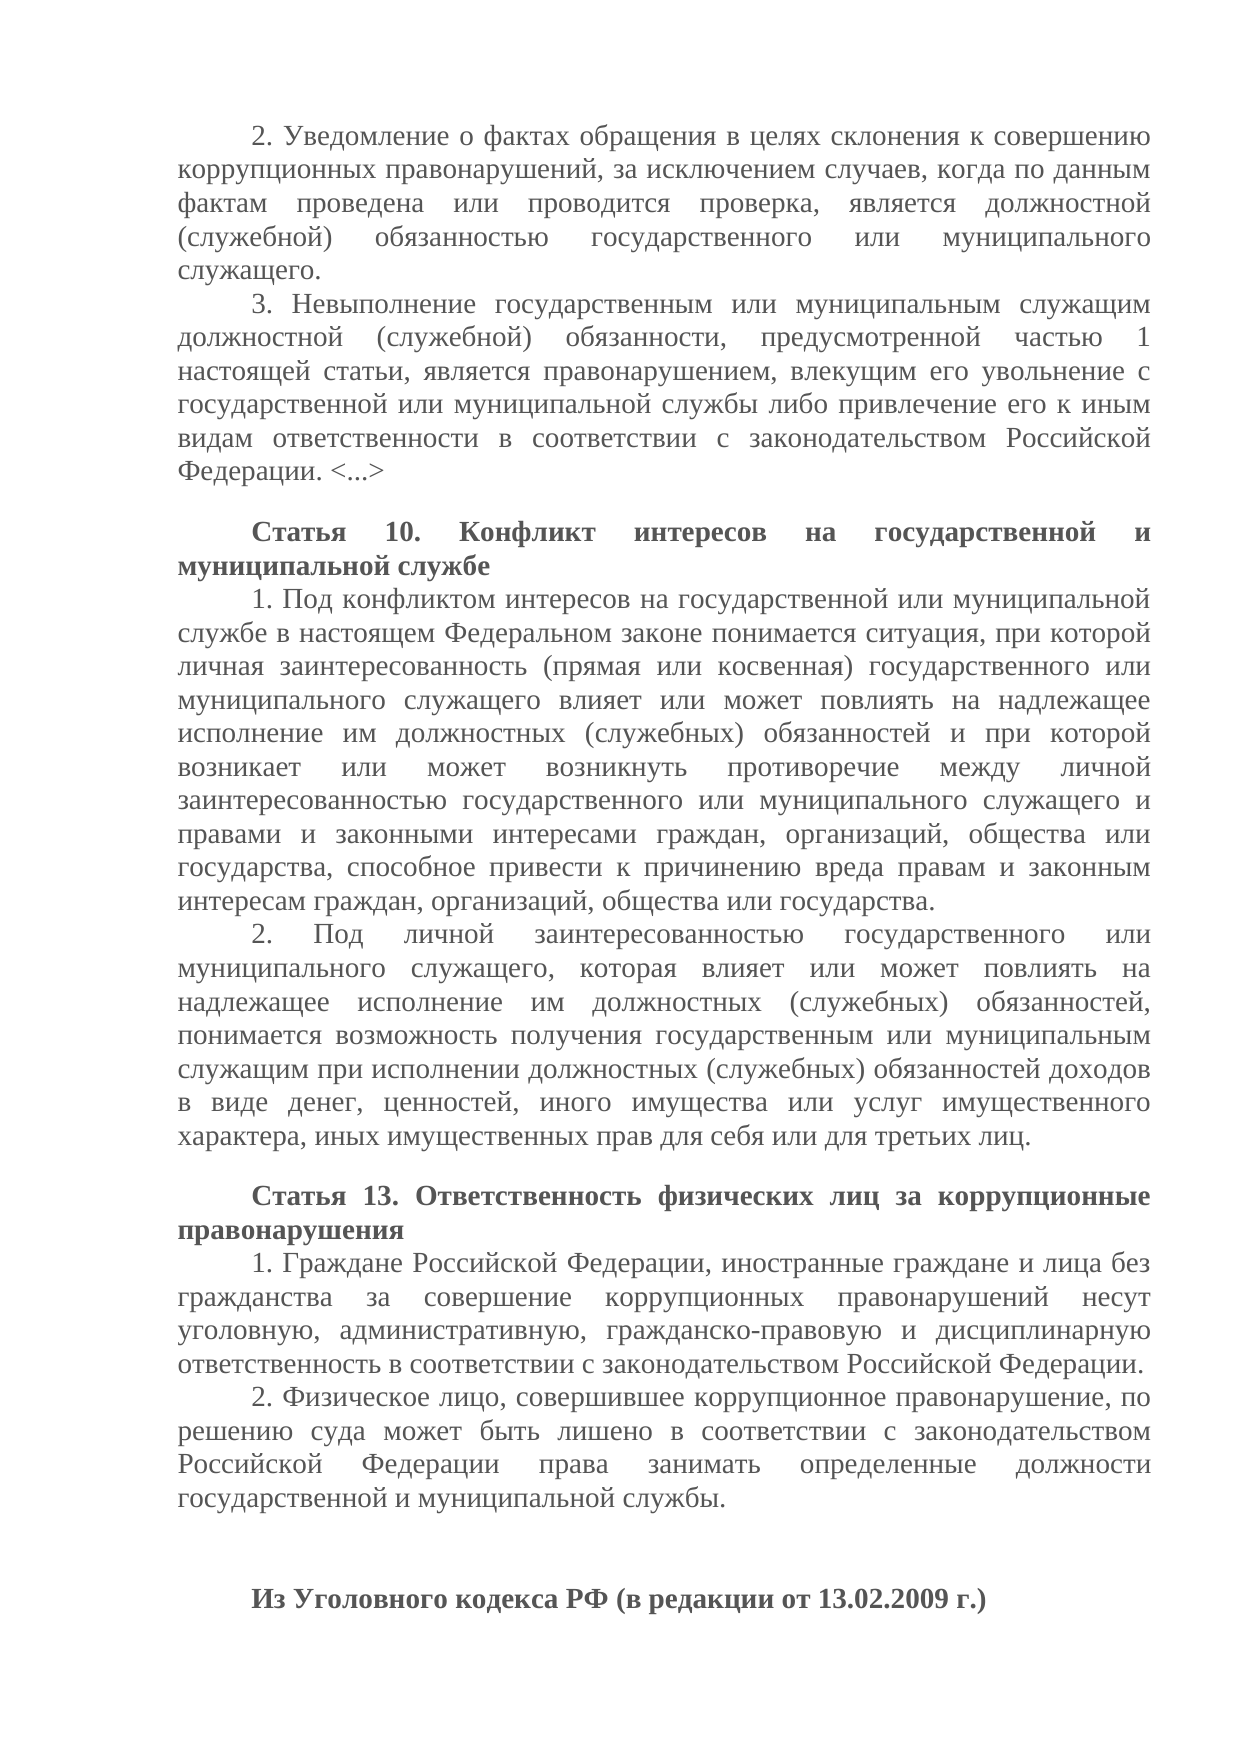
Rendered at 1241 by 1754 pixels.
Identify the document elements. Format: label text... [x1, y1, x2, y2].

text 3. Невыполнение государственным или муниципальным служащим должностной (служебной) обязанности, предусмотренной частью 1 настоящей статьи, является правонарушением, влекущим его увольнение с государственной или муниципальной службы либо привлечение его к иным видам ответственности в соответствии с законодательством Российской Федерации. <...> [177, 286, 1152, 487]
text 2. Физическое лицо, совершившее коррупционное правонарушение, по решению суда может быть лишено в соответствии с законодательством Российской Федерации права занимать определенные должности государственной и муниципальной службы. [177, 1379, 1152, 1514]
text Из Уголовного кодекса РФ (в редакции от 13.02.2009 г.) [177, 1581, 1152, 1614]
text Статья 10. Конфликт интересов на государственной и муниципальной службе [177, 514, 1152, 581]
text 2. Уведомление о фактах обращения в целях склонения к совершению коррупционных правонарушений, за исключением случаев, когда по данным фактам проведена или проводится проверка, является должностной (служебной) обязанностью государственного или муниципального служащего. [177, 118, 1152, 286]
text Статья 13. Ответственность физических лиц за коррупционные правонарушения [177, 1178, 1152, 1245]
text 1. Граждане Российской Федерации, иностранные граждане и лица без гражданства за совершение коррупционных правонарушений несут уголовную, административную, гражданско-правовую и дисциплинарную ответственность в соответствии с законодательством Российской Федерации. [177, 1245, 1152, 1379]
text 1. Под конфликтом интересов на государственной или муниципальной службе в настоящем Федеральном законе понимается ситуация, при которой личная заинтересованность (прямая или косвенная) государственного или муниципального служащего влияет или может повлиять на надлежащее исполнение им должностных (служебных) обязанностей и при которой возникает или может возникнуть противоречие между личной заинтересованностью государственного или муниципального служащего и правами и законными интересами граждан, организаций, общества или государства, способное привести к причинению вреда правам и законным интересам граждан, организаций, общества или государства. [177, 581, 1152, 917]
text 2. Под личной заинтересованностью государственного или муниципального служащего, которая влияет или может повлиять на надлежащее исполнение им должностных (служебных) обязанностей, понимается возможность получения государственным или муниципальным служащим при исполнении должностных (служебных) обязанностей доходов в виде денег, ценностей, иного имущества или услуг имущественного характера, иных имущественных прав для себя или для третьих лиц. [177, 917, 1152, 1151]
